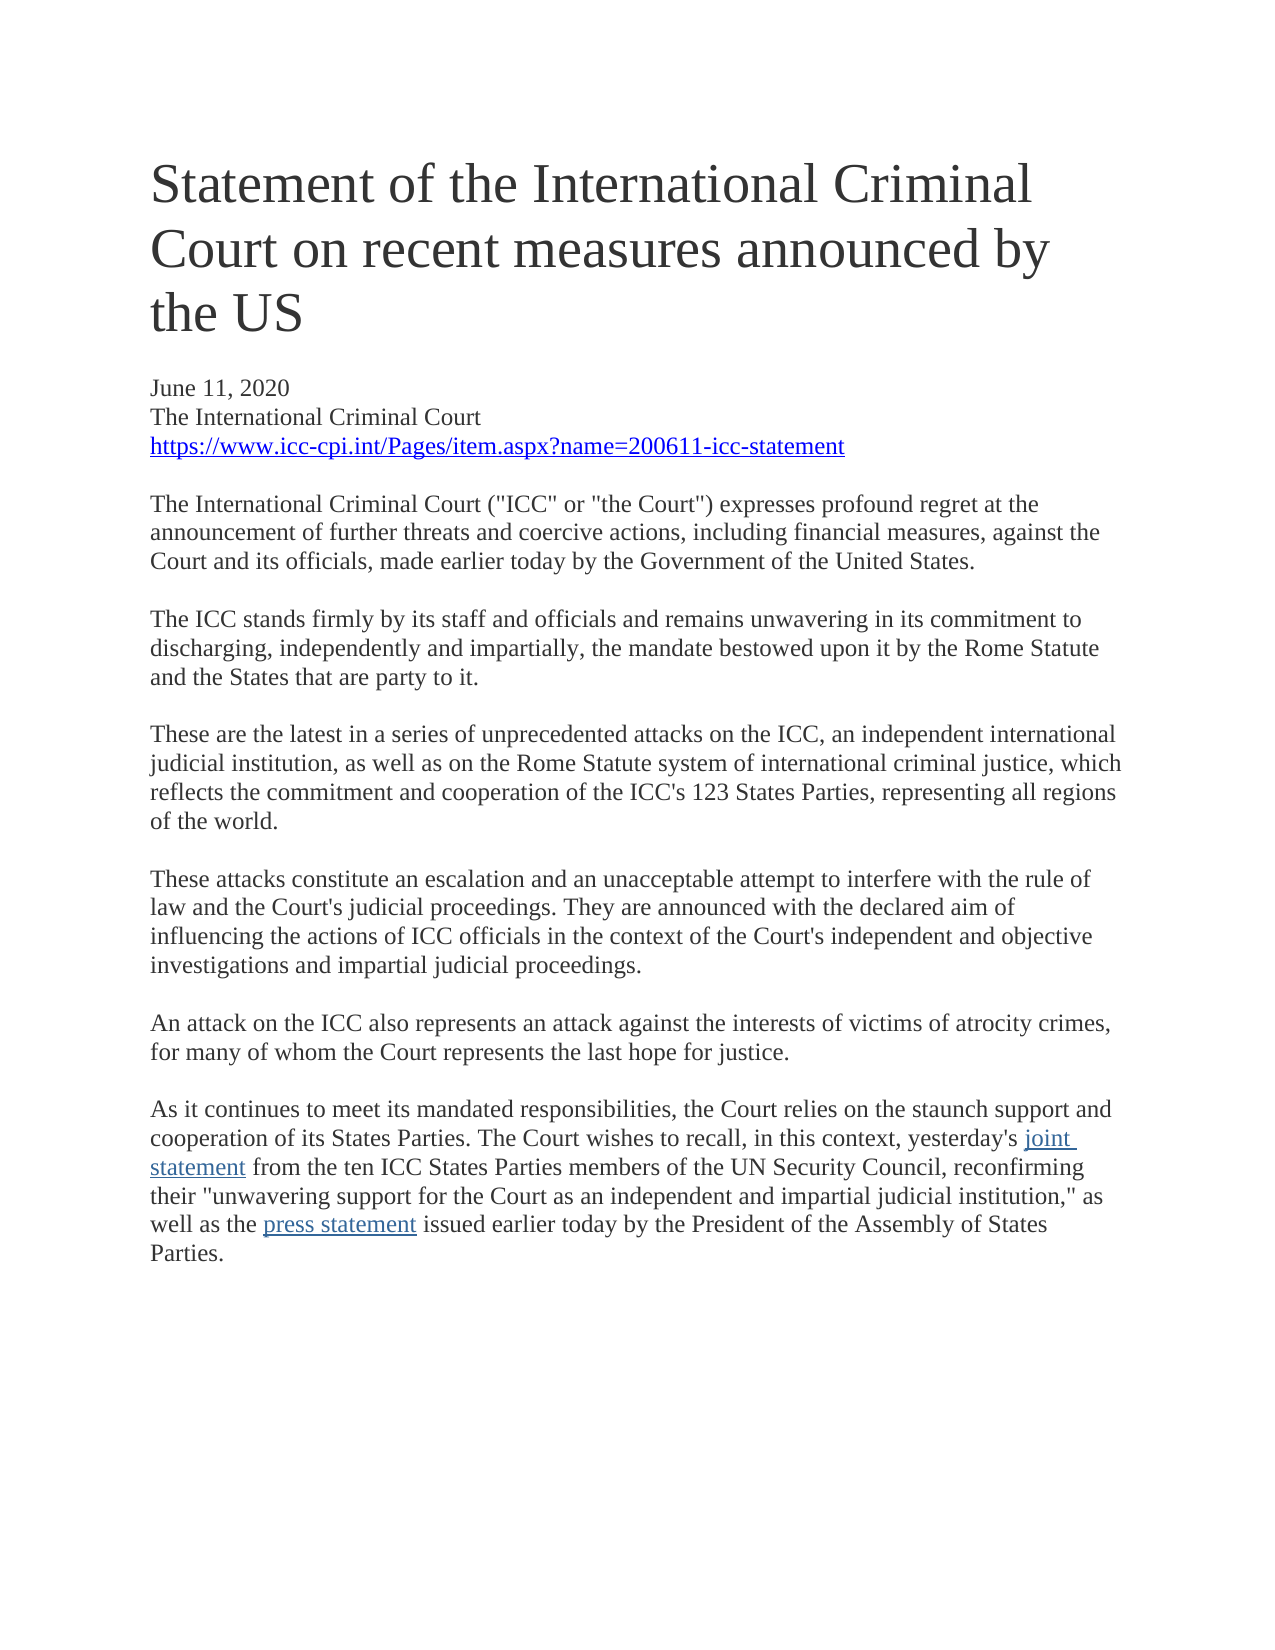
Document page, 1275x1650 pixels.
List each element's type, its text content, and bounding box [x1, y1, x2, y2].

text The ICC stands firmly by its staff and officials and remains unwavering in its commitment to discharging, independently and impartially, the mandate bestowed upon it by the Rome Statute and the States that are party to it. [150, 604, 1125, 690]
text https://www.icc-cpi.int/Pages/item.aspx?name=200611-icc-statement [150, 431, 1125, 459]
text Statement of the International Criminal Court on recent measures announced by the US [150, 150, 1125, 344]
text June 11, 2020 [150, 373, 1125, 402]
text An attack on the ICC also represents an attack against the interests of victims of atrocity crimes, for many of whom the Court represents the last hope for justice. [150, 1008, 1125, 1065]
text These are the latest in a series of unprecedented attacks on the ICC, an independent international judicial institution, as well as on the Rome Statute system of international criminal justice, which reflects the commitment and cooperation of the ICC's 123 States Parties, representing all regions of the world. [150, 719, 1125, 834]
text The International Criminal Court [150, 402, 1125, 431]
text As it continues to meet its mandated responsibilities, the Court relies on the staunch support and cooperation of its States Parties. The Court wishes to recall, in this context, yesterday's joint statement from the ten ICC States Parties members of the UN Security Council, reconfirming their "unwavering support for the Court as an independent and impartial judicial institution," as well as the press statement issued earlier today by the President of the Assembly of States Parties. [150, 1094, 1125, 1267]
text The International Criminal Court ("ICC" or "the Court") expresses profound regret at the announcement of further threats and coercive actions, including financial measures, against the Court and its officials, made earlier today by the Government of the United States. [150, 489, 1125, 575]
text These attacks constitute an escalation and an unacceptable attempt to interfere with the rule of law and the Court's judicial proceedings. They are announced with the declared aim of influencing the actions of ICC officials in the context of the Court's independent and objective investigations and impartial judicial proceedings. [150, 864, 1125, 979]
